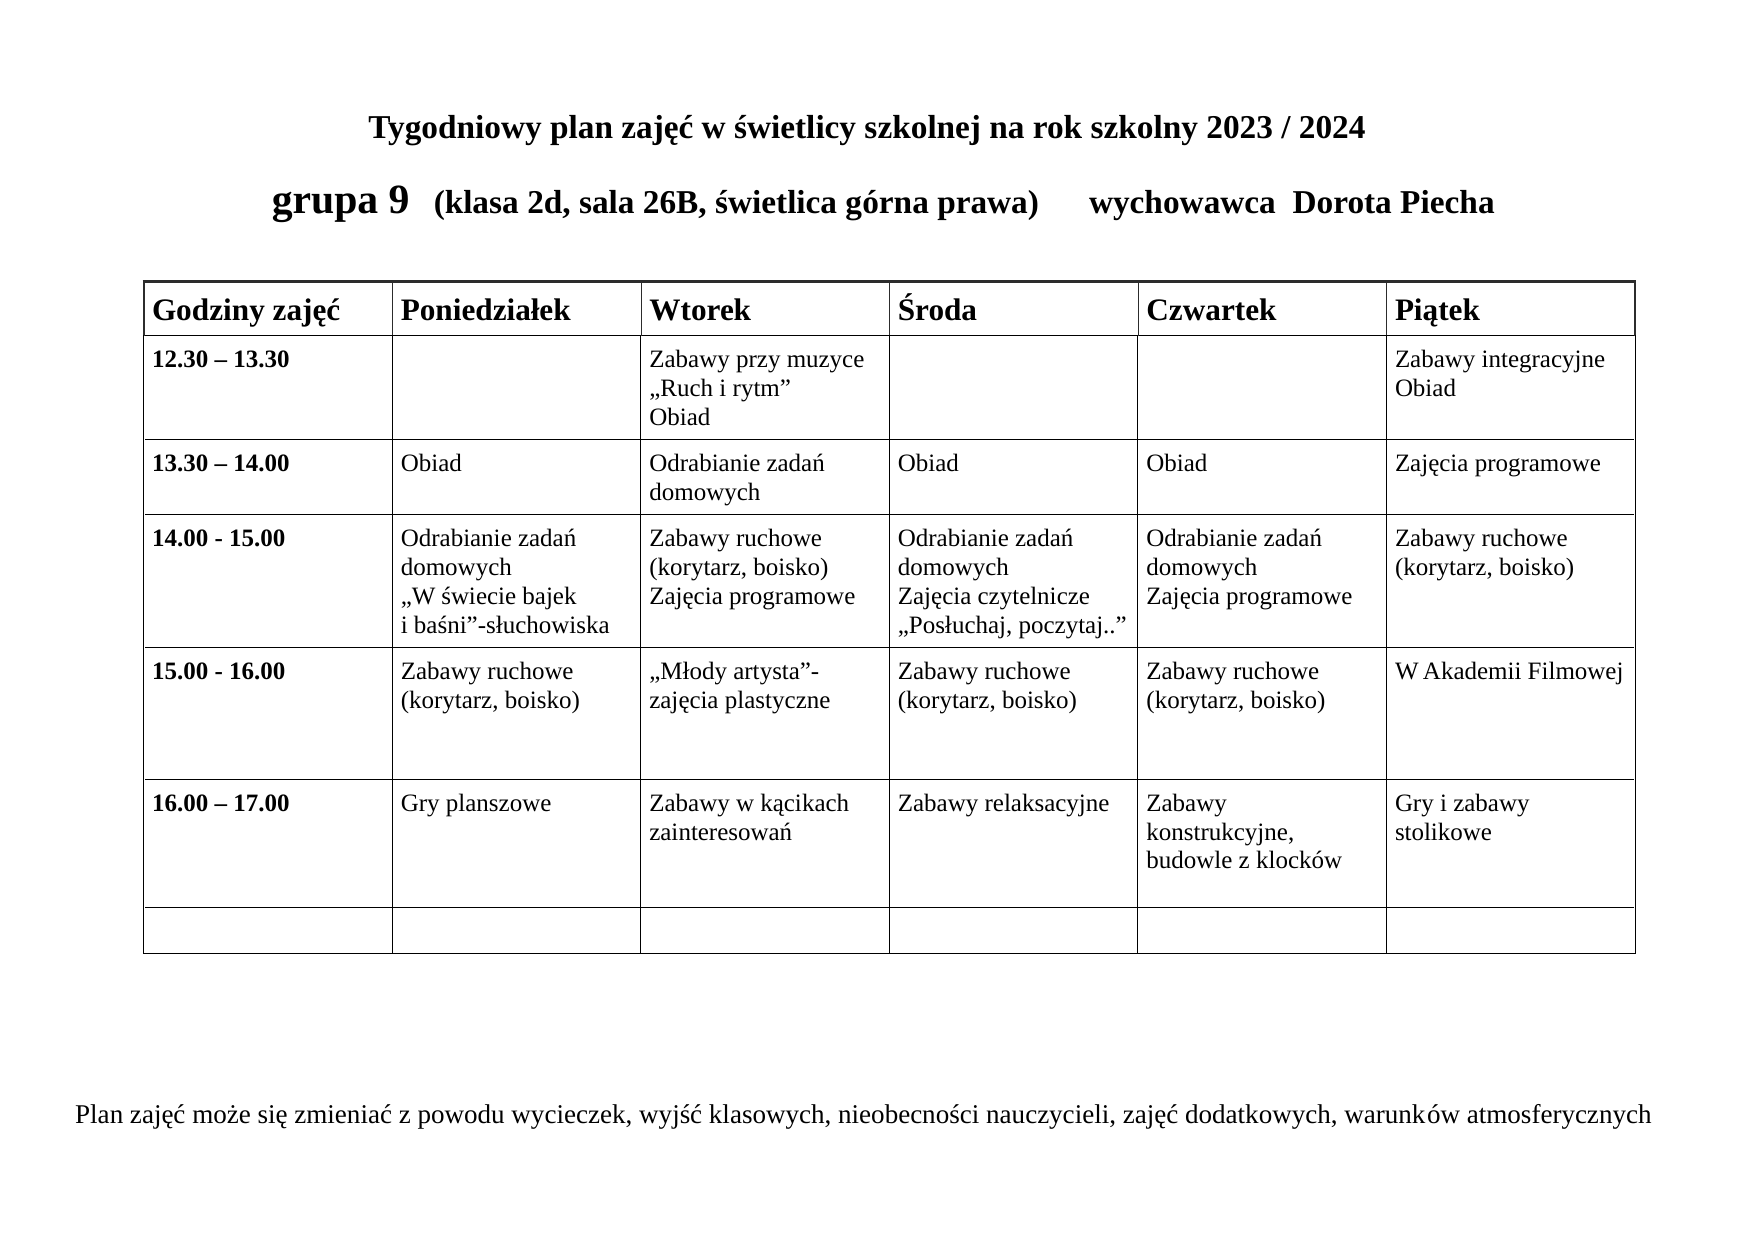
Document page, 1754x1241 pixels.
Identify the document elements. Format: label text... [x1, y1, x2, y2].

table_cell Gry i zabawy stolikowe [1387, 779, 1635, 907]
table_cell Odrabianie zadań domowych [641, 440, 889, 514]
table_cell W Akademii Filmowej [1387, 647, 1635, 778]
table_cell Zabawy integracyjne Obiad [1387, 336, 1635, 439]
table_cell 16.00 – 17.00 [144, 779, 392, 907]
table_header Poniedziałek [393, 283, 641, 335]
table_header Środa [890, 283, 1138, 335]
table_cell [1138, 336, 1386, 439]
table_cell 12.30 – 13.30 [144, 336, 392, 439]
table_cell [890, 336, 1137, 439]
table_cell Gry planszowe [393, 780, 640, 907]
table_cell [1387, 907, 1635, 953]
table_header Czwartek [1139, 283, 1386, 335]
table_cell [641, 908, 889, 953]
text grupa 9 (klasa 2d, sala 26B, świetlica górna prawa) wychowawca Dorota Piecha [75, 175, 1679, 223]
table_cell Obiad [1138, 440, 1386, 514]
table_cell [890, 908, 1137, 953]
table_cell Obiad [890, 440, 1137, 514]
table_cell Zabawy relaksacyjne [890, 780, 1137, 907]
text Tygodniowy plan zajęć w świetlicy szkolnej na rok szkolny 2023 / 2024 [75, 108, 1679, 146]
table_cell Zabawy w kącikach zainteresowań [641, 780, 889, 907]
table_cell Zabawy przy muzyce „Ruch i rytm” Obiad [641, 336, 889, 439]
table_cell [1138, 908, 1386, 953]
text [75, 1098, 1679, 1129]
table_cell Zajęcia programowe [1387, 439, 1635, 514]
table_cell 14.00 - 15.00 [144, 514, 392, 647]
table_cell [144, 907, 392, 953]
table_cell [393, 336, 640, 439]
table_cell Odrabianie zadań domowych Zajęcia programowe [1138, 515, 1386, 647]
table_cell Odrabianie zadań domowych „W świecie bajek i baśni”-słuchowiska [393, 515, 640, 647]
table_header Godziny zajęć [145, 283, 392, 335]
table_header Piątek [1387, 283, 1634, 335]
table_cell Obiad [393, 440, 640, 514]
table_cell Zabawy konstrukcyjne, budowle z klocków [1138, 780, 1386, 907]
table_cell „Młody artysta”-zajęcia plastyczne [641, 648, 889, 778]
table_cell 13.30 – 14.00 [144, 439, 392, 514]
table_cell Zabawy ruchowe (korytarz, boisko) Zajęcia programowe [641, 515, 889, 647]
table_cell Zabawy ruchowe (korytarz, boisko) [393, 648, 640, 778]
table_cell [393, 908, 640, 953]
table_cell Odrabianie zadań domowych Zajęcia czytelnicze „Posłuchaj, poczytaj..” [890, 515, 1137, 647]
table_cell Zabawy ruchowe (korytarz, boisko) [1138, 648, 1386, 778]
table_cell 15.00 - 16.00 [144, 647, 392, 778]
table_cell Zabawy ruchowe (korytarz, boisko) [1387, 514, 1635, 647]
table_cell Zabawy ruchowe (korytarz, boisko) [890, 648, 1137, 778]
table_header Wtorek [642, 283, 889, 335]
